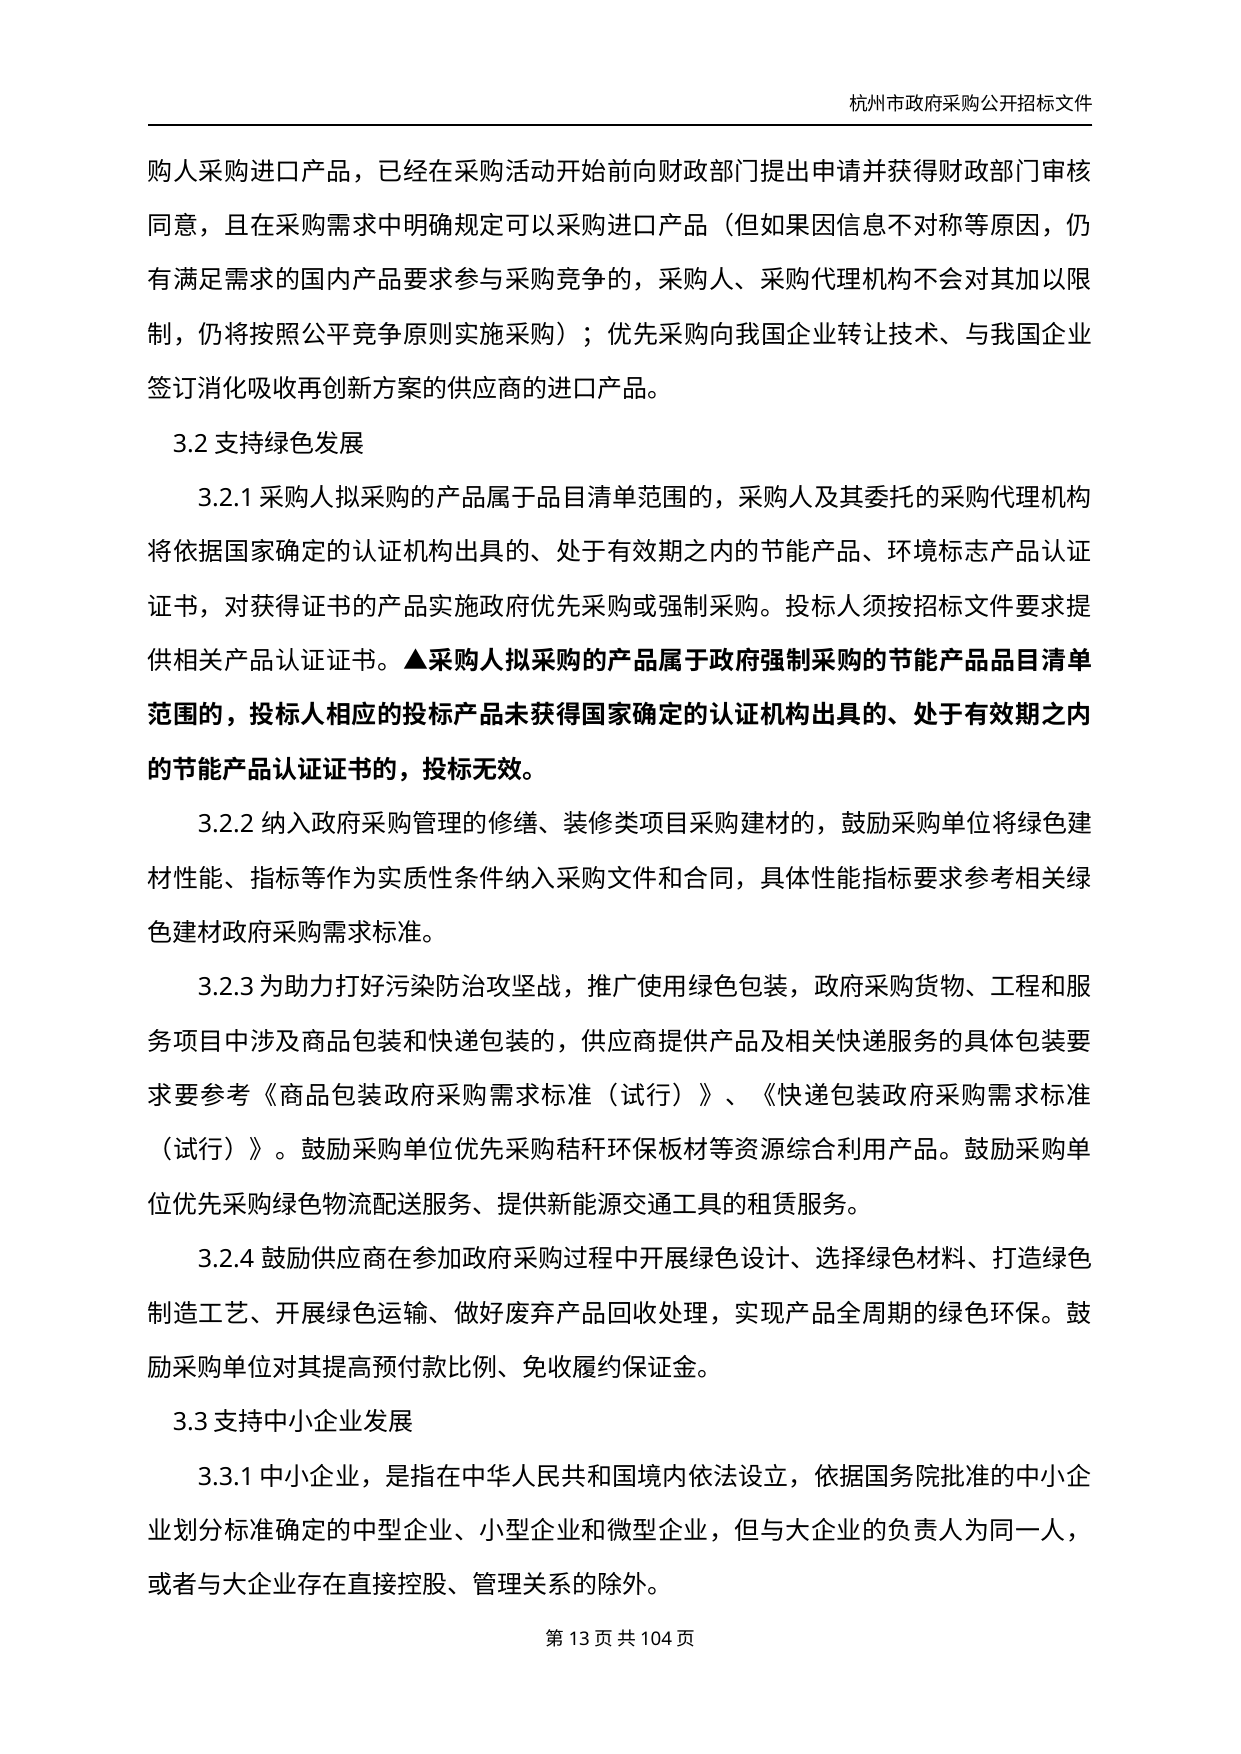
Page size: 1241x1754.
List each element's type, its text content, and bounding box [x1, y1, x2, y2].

text 3.2.2 纳入政府采购管理的修缮、装修类项目采购建材的，鼓励采购单位将绿色建材性能、指标等作为实质性条件纳入采购文件和合同，具体性能指标要求参考相关绿色建材政府采购需求标准。 [148, 804, 1092, 949]
text 3.2.4 鼓励供应商在参加政府采购过程中开展绿色设计、选择绿色材料、打造绿色制造工艺、开展绿色运输、做好废弃产品回收处理，实现产品全周期的绿色环保。鼓励采购单位对其提高预付款比例、免收履约保证金。 [148, 1239, 1092, 1384]
text 3.2.1采购人拟采购的产品属于品目清单范围的，采购人及其委托的采购代理机构将依据国家确定的认证机构出具的、处于有效期之内的节能产品、环境标志产品认证证书，对获得证书的产品实施政府优先采购或强制采购。投标人须按招标文件要求提供相关产品认证证书。▲采购人拟采购的产品属于政府强制采购的节能产品品目清单范围的，投标人相应的投标产品未获得国家确定的认证机构出具的、处于有效期之内的节能产品认证证书的，投标无效。 [148, 477, 1092, 786]
text 3.3.1中小企业，是指在中华人民共和国境内依法设立，依据国务院批准的中小企业划分标准确定的中型企业、小型企业和微型企业，但与大企业的负责人为同一人，或者与大企业存在直接控股、管理关系的除外。 [148, 1456, 1092, 1601]
text 3.2 支持绿色发展 [148, 423, 1092, 459]
text 3.2.3为助力打好污染防治攻坚战，推广使用绿色包装，政府采购货物、工程和服务项目中涉及商品包装和快递包装的，供应商提供产品及相关快递服务的具体包装要求要参考《商品包装政府采购需求标准（试行）》、《快递包装政府采购需求标准（试行）》。鼓励采购单位优先采购秸秆环保板材等资源综合利用产品。鼓励采购单位优先采购绿色物流配送服务、提供新能源交通工具的租赁服务。 [148, 967, 1092, 1221]
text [148, 151, 1092, 405]
text 3.3支持中小企业发展 [148, 1402, 1092, 1438]
